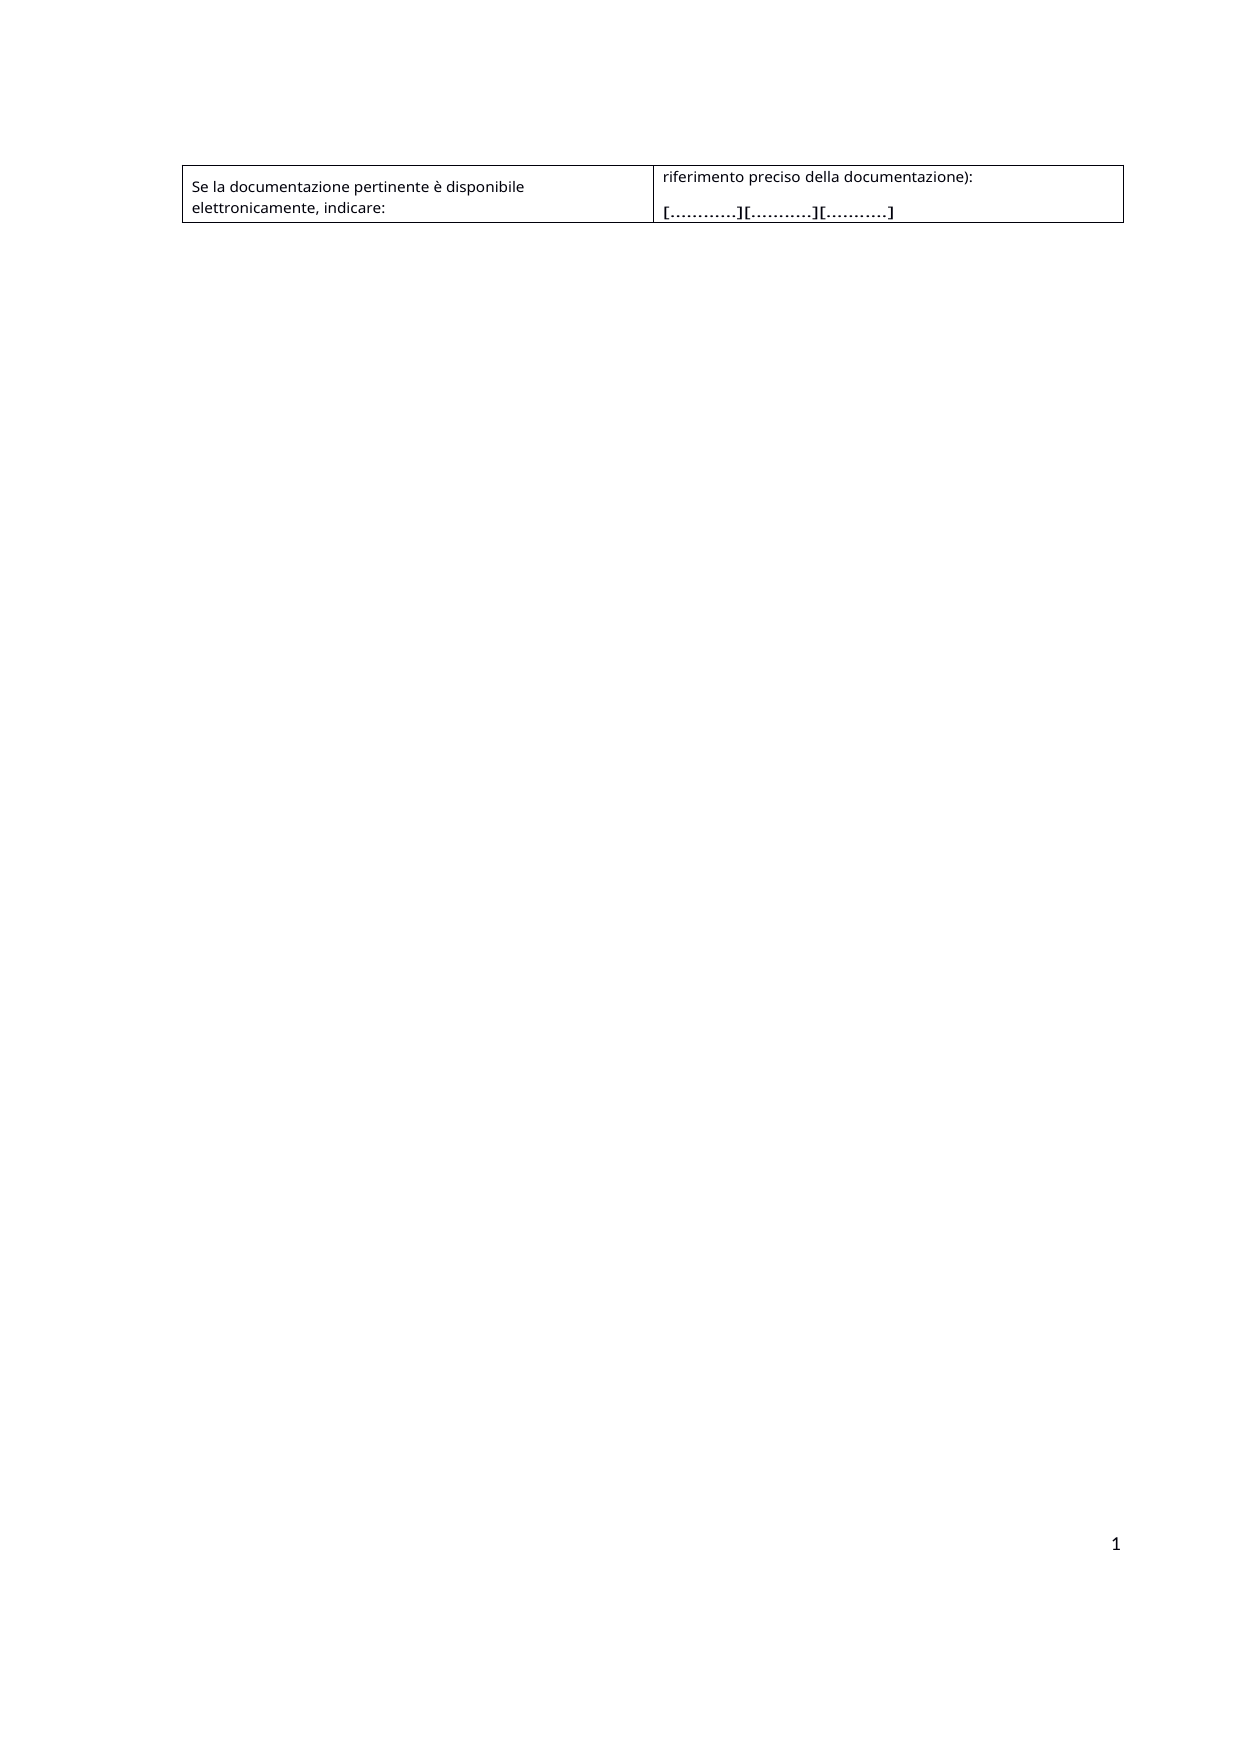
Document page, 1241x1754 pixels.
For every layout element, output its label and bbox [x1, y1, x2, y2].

table_cell [183, 166, 653, 222]
table_cell [654, 166, 1123, 222]
